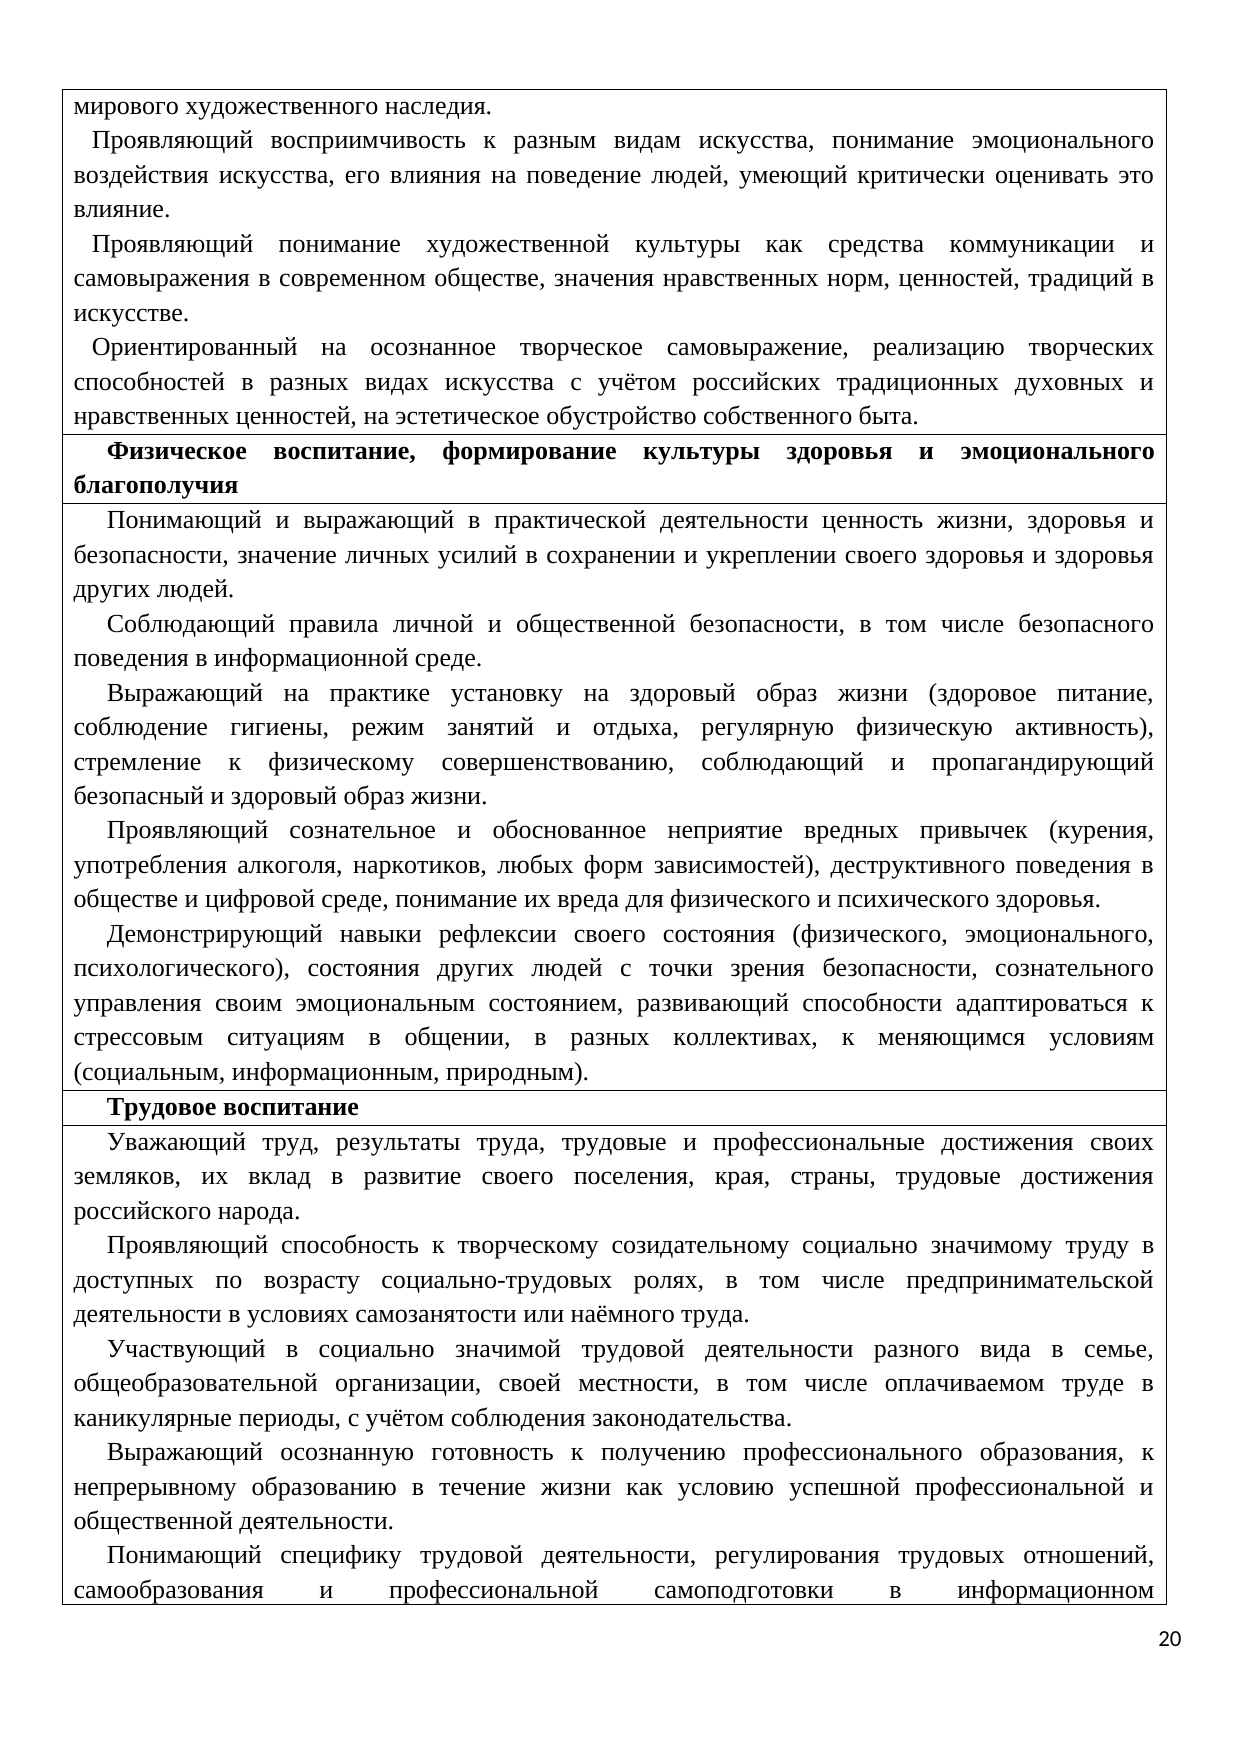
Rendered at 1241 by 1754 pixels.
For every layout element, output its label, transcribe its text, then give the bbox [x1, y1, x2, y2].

table_cell Понимающий и выражающий в практической деятельности ценность жизни, здоровья и безопасности, значение личных усилий в сохранении и укреплении своего здоровья и здоровья других людей. Соблюдающий правила личной и общественной безопасности, в том числе безопасного поведения в информационной среде. Выражающий на практике установку на здоровый образ жизни (здоровое питание, соблюдение гигиены, режим занятий и отдыха, регулярную физическую активность), стремление к физическому совершенствованию, соблюдающий и пропагандирующий безопасный и здоровый образ жизни. Проявляющий сознательное и обоснованное неприятие вредных привычек (курения, употребления алкоголя, наркотиков, любых форм зависимостей), деструктивного поведения в обществе и цифровой среде, понимание их вреда для физического и психического здоровья. Демонстрирующий навыки рефлексии своего состояния (физического, эмоционального, психологического), состояния других людей с точки зрения безопасности, сознательного управления своим эмоциональным состоянием, развивающий способности адаптироваться к стрессовым ситуациям в общении, в разных коллективах, к меняющимся условиям (социальным, информационным, природным). [63, 504, 1166, 1090]
table_cell Физическое воспитание, формирование культуры здоровья и эмоционального благополучия [63, 435, 1166, 503]
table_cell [63, 90, 1166, 434]
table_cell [63, 1126, 1166, 1604]
table_cell Трудовое воспитание [63, 1091, 1166, 1125]
